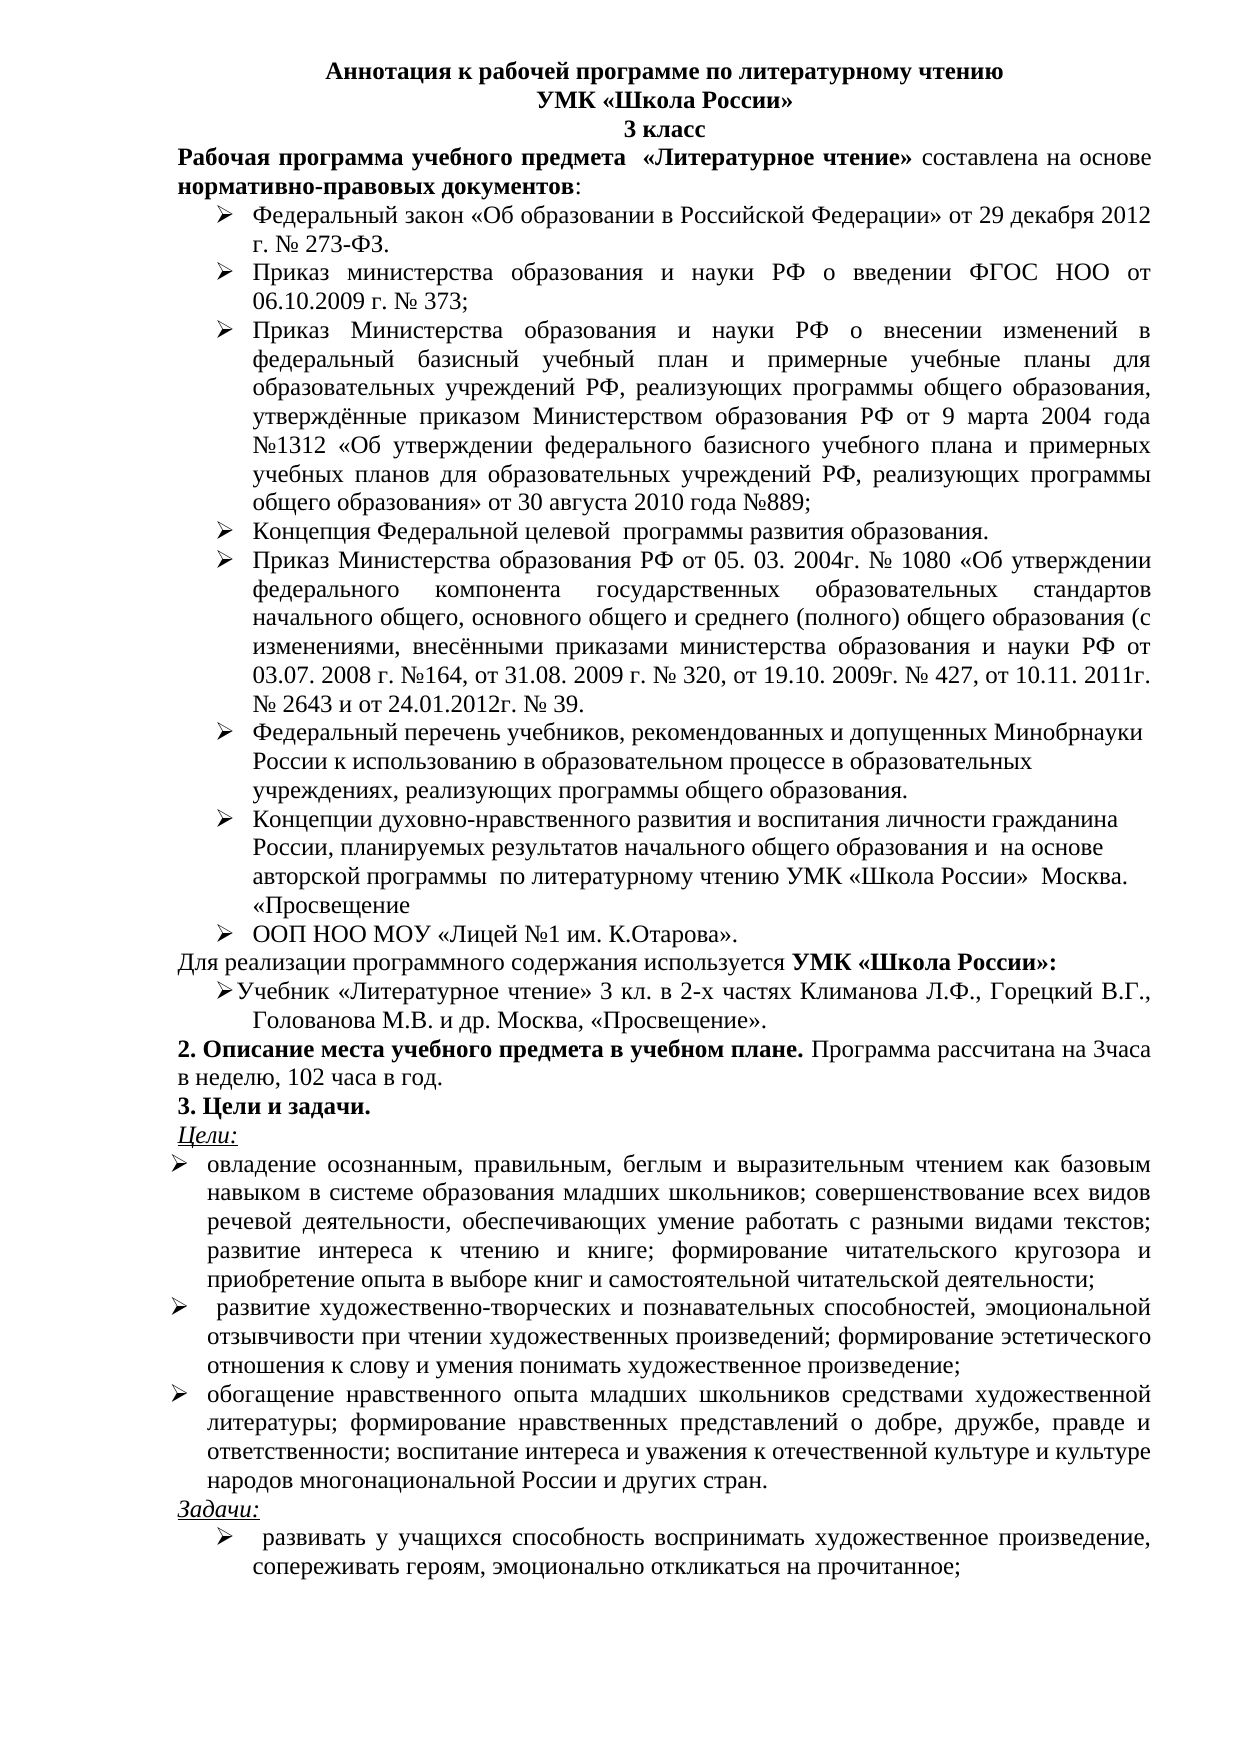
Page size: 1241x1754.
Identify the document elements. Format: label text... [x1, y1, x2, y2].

list Приказ Министерства образования и науки РФ о внесении изменений в федеральный базисный учебный план и примерные учебные планы для образовательных учреждений РФ, реализующих программы общего образования, утверждённые приказом Министерством образования РФ от 9 марта 2004 года №1312 «Об утверждении федерального базисного учебного плана и примерных учебных планов для образовательных учреждений РФ, реализующих программы общего образования» от 30 августа 2010 года №889; [215, 315, 1152, 516]
list обогащение нравственного опыта младших школьников средствами художественной литературы; формирование нравственных представлений о добре, дружбе, правде и ответственности; воспитание интереса и уважения к отечественной культуре и культуре народов многонациональной России и других стран. [169, 1379, 1152, 1494]
list развивать у учащихся способность воспринимать художественное произведение, сопереживать героям, эмоционально откликаться на прочитанное; [215, 1522, 1152, 1580]
list ООП НОО МОУ «Лицей №1 им. К.Отарова». [215, 919, 1152, 947]
text УМК «Школа России» [177, 85, 1152, 114]
list Учебник «Литературное чтение» 3 кл. в 2-х частях Климанова Л.Ф., Горецкий В.Г., Голованова М.В. и др. Москва, «Просвещение». [215, 976, 1152, 1034]
text 3 класс [177, 114, 1152, 142]
text 3. Цели и задачи. [177, 1091, 1152, 1120]
text Цели: [177, 1120, 1152, 1149]
list овладение осознанным, правильным, беглым и выразительным чтением как базовым навыком в системе образования младших школьников; совершенствование всех видов речевой деятельности, обеспечивающих умение работать с разными видами текстов; развитие интереса к чтению и книге; формирование читательского кругозора и приобретение опыта в выборе книг и самостоятельной читательской деятельности; [169, 1149, 1152, 1292]
list Федеральный закон «Об образовании в Российской Федерации» от 29 декабря 2012 г. № 273-ФЗ. [215, 200, 1152, 257]
text 2. Описание места учебного предмета в учебном плане. Программа рассчитана на 3часа в неделю, 102 часа в год. [177, 1034, 1152, 1091]
list Федеральный перечень учебников, рекомендованных и допущенных Минобрнауки России к использованию в образовательном процессе в образовательных учреждениях, реализующих программы общего образования. [215, 717, 1152, 804]
list Приказ министерства образования и науки РФ о введении ФГОС НОО от 06.10.2009 г. № 373; [215, 257, 1152, 315]
list развитие художественно-творческих и познавательных способностей, эмоциональной отзывчивости при чтении художественных произведений; формирование эстетического отношения к слову и умения понимать художественное произведение; [169, 1292, 1152, 1379]
list Приказ Министерства образования РФ от 05. 03. 2004г. № 1080 «Об утверждении федерального компонента государственных образовательных стандартов начального общего, основного общего и среднего (полного) общего образования (с изменениями, внесёнными приказами министерства образования и науки РФ от 03.07. 2008 г. №164, от 31.08. 2009 г. № 320, от 19.10. 2009г. № 427, от 10.11. 2011г. № 2643 и от 24.01.2012г. № 39. [215, 545, 1152, 717]
text Задачи: [177, 1494, 1152, 1522]
list Концепция Федеральной целевой программы развития образования. [215, 516, 1152, 545]
text Аннотация к рабочей программе по литературному чтению [177, 56, 1152, 85]
text Для реализации программного содержания используется УМК «Школа России»: [177, 947, 1152, 976]
list Концепции духовно-нравственного развития и воспитания личности гражданина России, планируемых результатов начального общего образования и на основе авторской программы по литературному чтению УМК «Школа России» Москва. «Просвещение [215, 804, 1152, 919]
text Рабочая программа учебного предмета «Литературное чтение» составлена на основе нормативно-правовых документов: [177, 142, 1152, 200]
